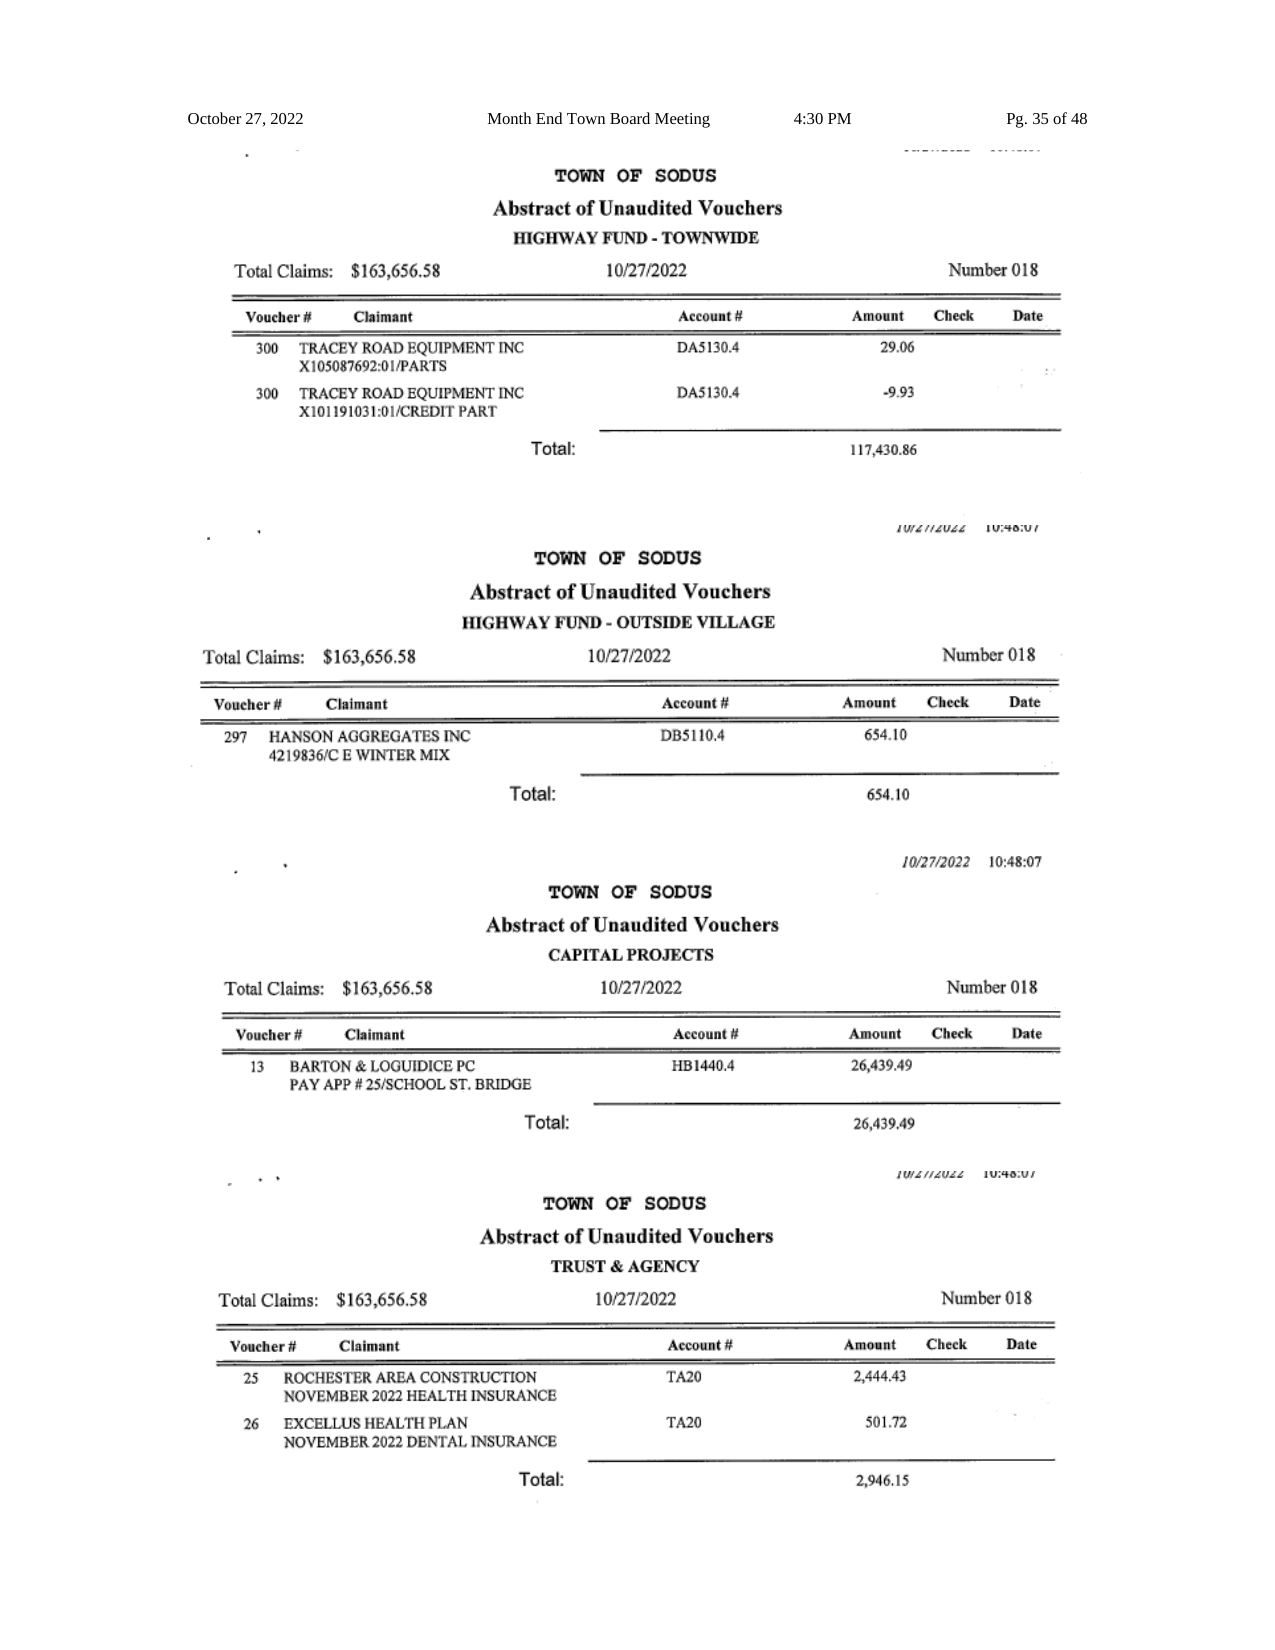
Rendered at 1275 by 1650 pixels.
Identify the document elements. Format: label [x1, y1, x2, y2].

picture [187, 856, 1088, 1164]
picture [187, 150, 1088, 850]
picture [187, 1171, 1088, 1514]
